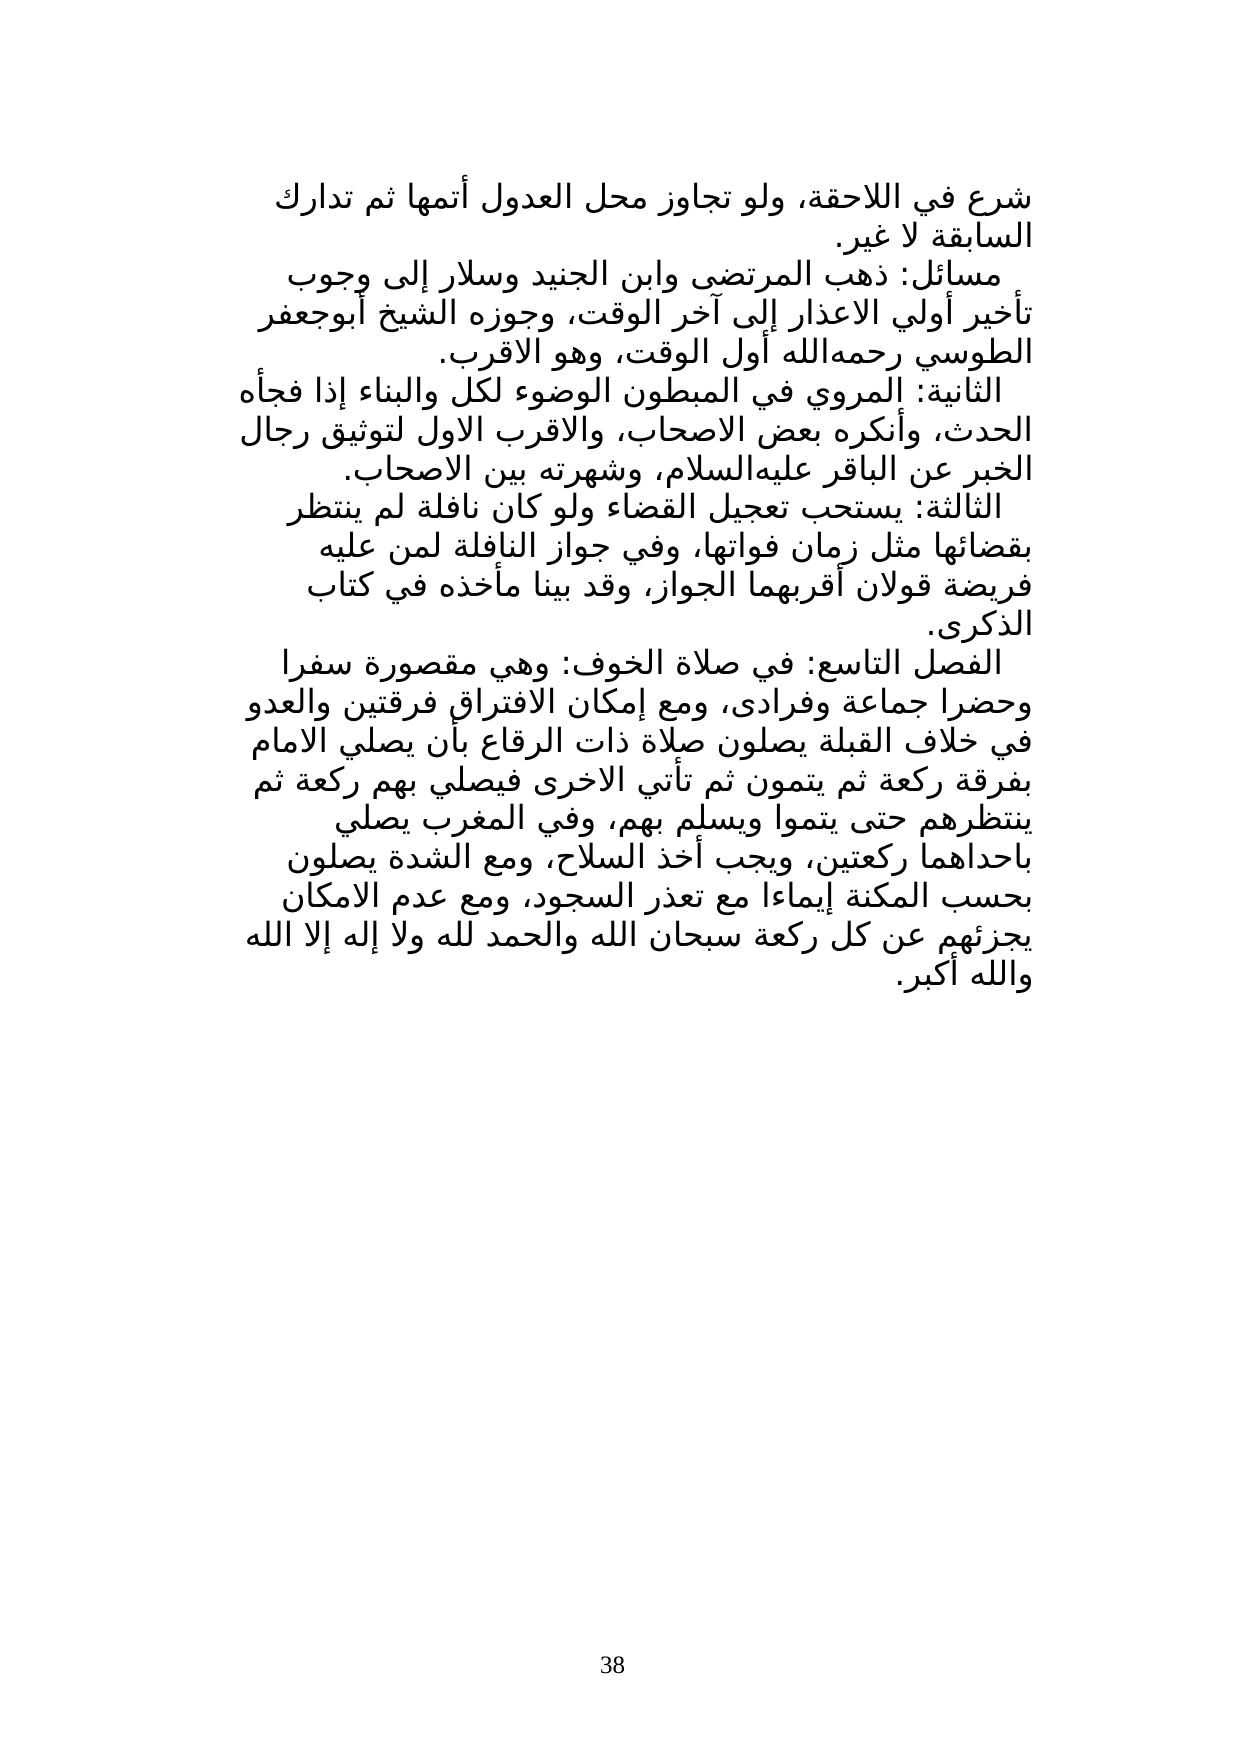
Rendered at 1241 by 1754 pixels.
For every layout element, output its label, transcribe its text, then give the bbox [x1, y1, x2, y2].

text الثالثة: يستحب تعجيل القضاء ولو كان نافلة لم ينتظر بقضائها مثل زمان فواتها، وفي جواز النافلة لمن عليه فريضة قولان أقربهما الجواز، وقد بينا مأخذه في كتاب الذكرى. [222, 488, 1033, 643]
text الثانية: المروي في المبطون الوضوء لكل والبناء إذا فجأه الحدث، وأنكره بعض الاصحاب، والاقرب الاول لتوثيق رجال الخبر عن الباقر عليه‌السلام، وشهرته بين الاصحاب. [222, 371, 1033, 488]
text شرع في اللاحقة، ولو تجاوز محل العدول أتمها ثم تدارك السابقة لا غير. [222, 177, 1033, 255]
text مسائل: ذهب المرتضى وابن الجنيد وسلار إلى وجوب تأخير أولي الاعذار إلى آخر الوقت، وجوزه الشيخ أبوجعفر الطوسي رحمه‌الله أول الوقت، وهو الاقرب. [222, 255, 1033, 371]
text الفصل التاسع: في صلاة الخوف: وهي مقصورة سفرا وحضرا جماعة وفرادى، ومع إمكان الافتراق فرقتين والعدو في خلاف القبلة يصلون صلاة ذات الرقاع بأن يصلي الامام بفرقة ركعة ثم يتمون ثم تأتي الاخرى فيصلي بهم ركعة ثم ينتظرهم حتى يتموا ويسلم بهم، وفي المغرب يصلي باحداهما ركعتين، ويجب أخذ السلاح، ومع الشدة يصلون بحسب المكنة إيماء‌ا مع تعذر السجود، ومع عدم الامكان يجزئهم عن كل ركعة سبحان الله والحمد لله ولا إله إلا الله والله أكبر. [222, 643, 1033, 993]
